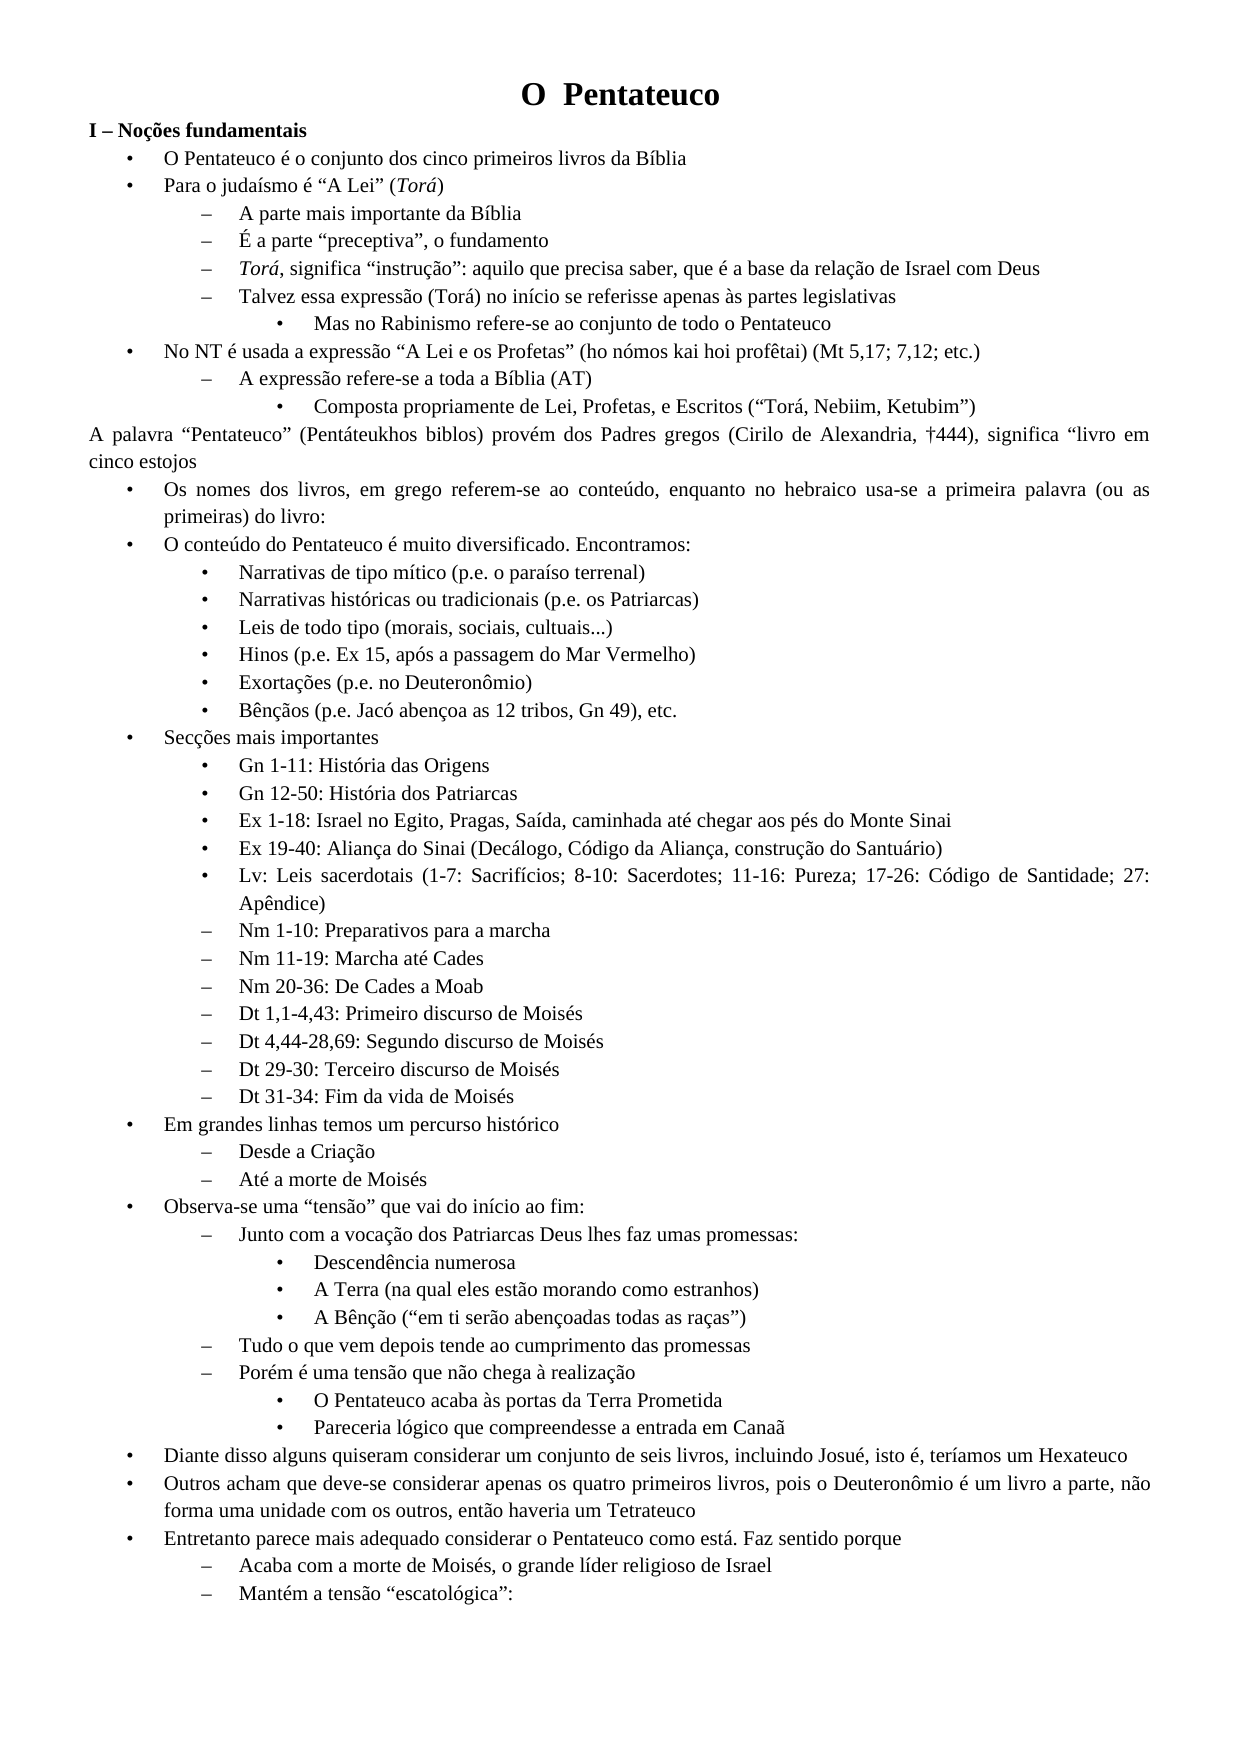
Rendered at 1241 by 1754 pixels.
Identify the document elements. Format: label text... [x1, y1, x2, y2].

list Os nomes dos livros, em grego referem-se ao conteúdo, enquanto no hebraico usa-se a primeira palavra (ou as primeiras) do livro: [126, 477, 1152, 528]
list Narrativas históricas ou tradicionais (p.e. os Patriarcas) [201, 587, 1152, 611]
list Observa-se uma “tensão” que vai do início ao fim: [126, 1194, 1152, 1218]
list A parte mais importante da Bíblia [201, 201, 1152, 225]
list Descendência numerosa [276, 1250, 1152, 1274]
list É a parte “preceptiva”, o fundamento [201, 228, 1152, 252]
list Para o judaísmo é “A Lei” (Torá) [126, 173, 1152, 197]
list O Pentateuco é o conjunto dos cinco primeiros livros da Bíblia [126, 146, 1152, 169]
list Exortações (p.e. no Deuteronômio) [201, 670, 1152, 694]
list Nm 1-10: Preparativos para a marcha [201, 918, 1152, 942]
list Composta propriamente de Lei, Profetas, e Escritos (“Torá, Nebiim, Ketubim”) [276, 394, 1152, 418]
list Porém é uma tensão que não chega à realização [201, 1360, 1152, 1384]
list Gn 1-11: História das Origens [201, 753, 1152, 777]
list Junto com a vocação dos Patriarcas Deus lhes faz umas promessas: [201, 1222, 1152, 1246]
list A expressão refere-se a toda a Bíblia (AT) [201, 366, 1152, 390]
list O Pentateuco acaba às portas da Terra Prometida [276, 1388, 1152, 1412]
list Outros acham que deve-se considerar apenas os quatro primeiros livros, pois o Deuteronômio é um livro a parte, não forma uma unidade com os outros, então haveria um Tetrateuco [126, 1471, 1152, 1522]
list Dt 31-34: Fim da vida de Moisés [201, 1084, 1152, 1108]
list Bênçãos (p.e. Jacó abençoa as 12 tribos, Gn 49), etc. [201, 698, 1152, 722]
text I – Noções fundamentais [89, 118, 1152, 142]
list Dt 29-30: Terceiro discurso de Moisés [201, 1056, 1152, 1081]
list A Bênção (“em ti serão abençoadas todas as raças”) [276, 1305, 1152, 1329]
list Desde a Criação [201, 1139, 1152, 1163]
list Nm 20-36: De Cades a Moab [201, 974, 1152, 998]
list Dt 4,44-28,69: Segundo discurso de Moisés [201, 1029, 1152, 1053]
list Narrativas de tipo mítico (p.e. o paraíso terrenal) [201, 559, 1152, 584]
list Acaba com a morte de Moisés, o grande líder religioso de Israel [201, 1553, 1152, 1577]
list Nm 11-19: Marcha até Cades [201, 946, 1152, 970]
list No NT é usada a expressão “A Lei e os Profetas” (ho nómos kai hoi profêtai) (Mt 5,17; 7,12; etc.) [126, 339, 1152, 363]
list Talvez essa expressão (Torá) no início se referisse apenas às partes legislativas [201, 283, 1152, 308]
list Gn 12-50: História dos Patriarcas [201, 780, 1152, 804]
list Em grandes linhas temos um percurso histórico [126, 1112, 1152, 1136]
list Diante disso alguns quiseram considerar um conjunto de seis livros, incluindo Josué, isto é, teríamos um Hexateuco [126, 1443, 1152, 1467]
list Mas no Rabinismo refere-se ao conjunto de todo o Pentateuco [276, 311, 1152, 335]
list Leis de todo tipo (morais, sociais, cultuais...) [201, 615, 1152, 639]
list Ex 1-18: Israel no Egito, Pragas, Saída, caminhada até chegar aos pés do Monte Sinai [201, 808, 1152, 832]
list Dt 1,1-4,43: Primeiro discurso de Moisés [201, 1001, 1152, 1025]
list Entretanto parece mais adequado considerar o Pentateuco como está. Faz sentido porque [126, 1526, 1152, 1550]
list Mantém a tensão “escatológica”: [201, 1581, 1152, 1605]
list Tudo o que vem depois tende ao cumprimento das promessas [201, 1332, 1152, 1357]
list Lv: Leis sacerdotais (1-7: Sacrifícios; 8-10: Sacerdotes; 11-16: Pureza; 17-26: Código de Santidade; 27: Apêndice) [201, 863, 1152, 915]
list Secções mais importantes [126, 725, 1152, 749]
list A Terra (na qual eles estão morando como estranhos) [276, 1277, 1152, 1301]
list Ex 19-40: Aliança do Sinai (Decálogo, Código da Aliança, construção do Santuário) [201, 836, 1152, 860]
list Hinos (p.e. Ex 15, após a passagem do Mar Vermelho) [201, 642, 1152, 666]
text A palavra “Pentateuco” (Pentáteukhos biblos) provém dos Padres gregos (Cirilo de Alexandria, †444), significa “livro em cinco estojos [89, 422, 1152, 473]
list O conteúdo do Pentateuco é muito diversificado. Encontramos: [126, 532, 1152, 556]
list Torá, significa “instrução”: aquilo que precisa saber, que é a base da relação de Israel com Deus [201, 256, 1152, 280]
text O Pentateuco [89, 74, 1152, 112]
list Pareceria lógico que compreendesse a entrada em Canaã [276, 1415, 1152, 1439]
list Até a morte de Moisés [201, 1167, 1152, 1191]
